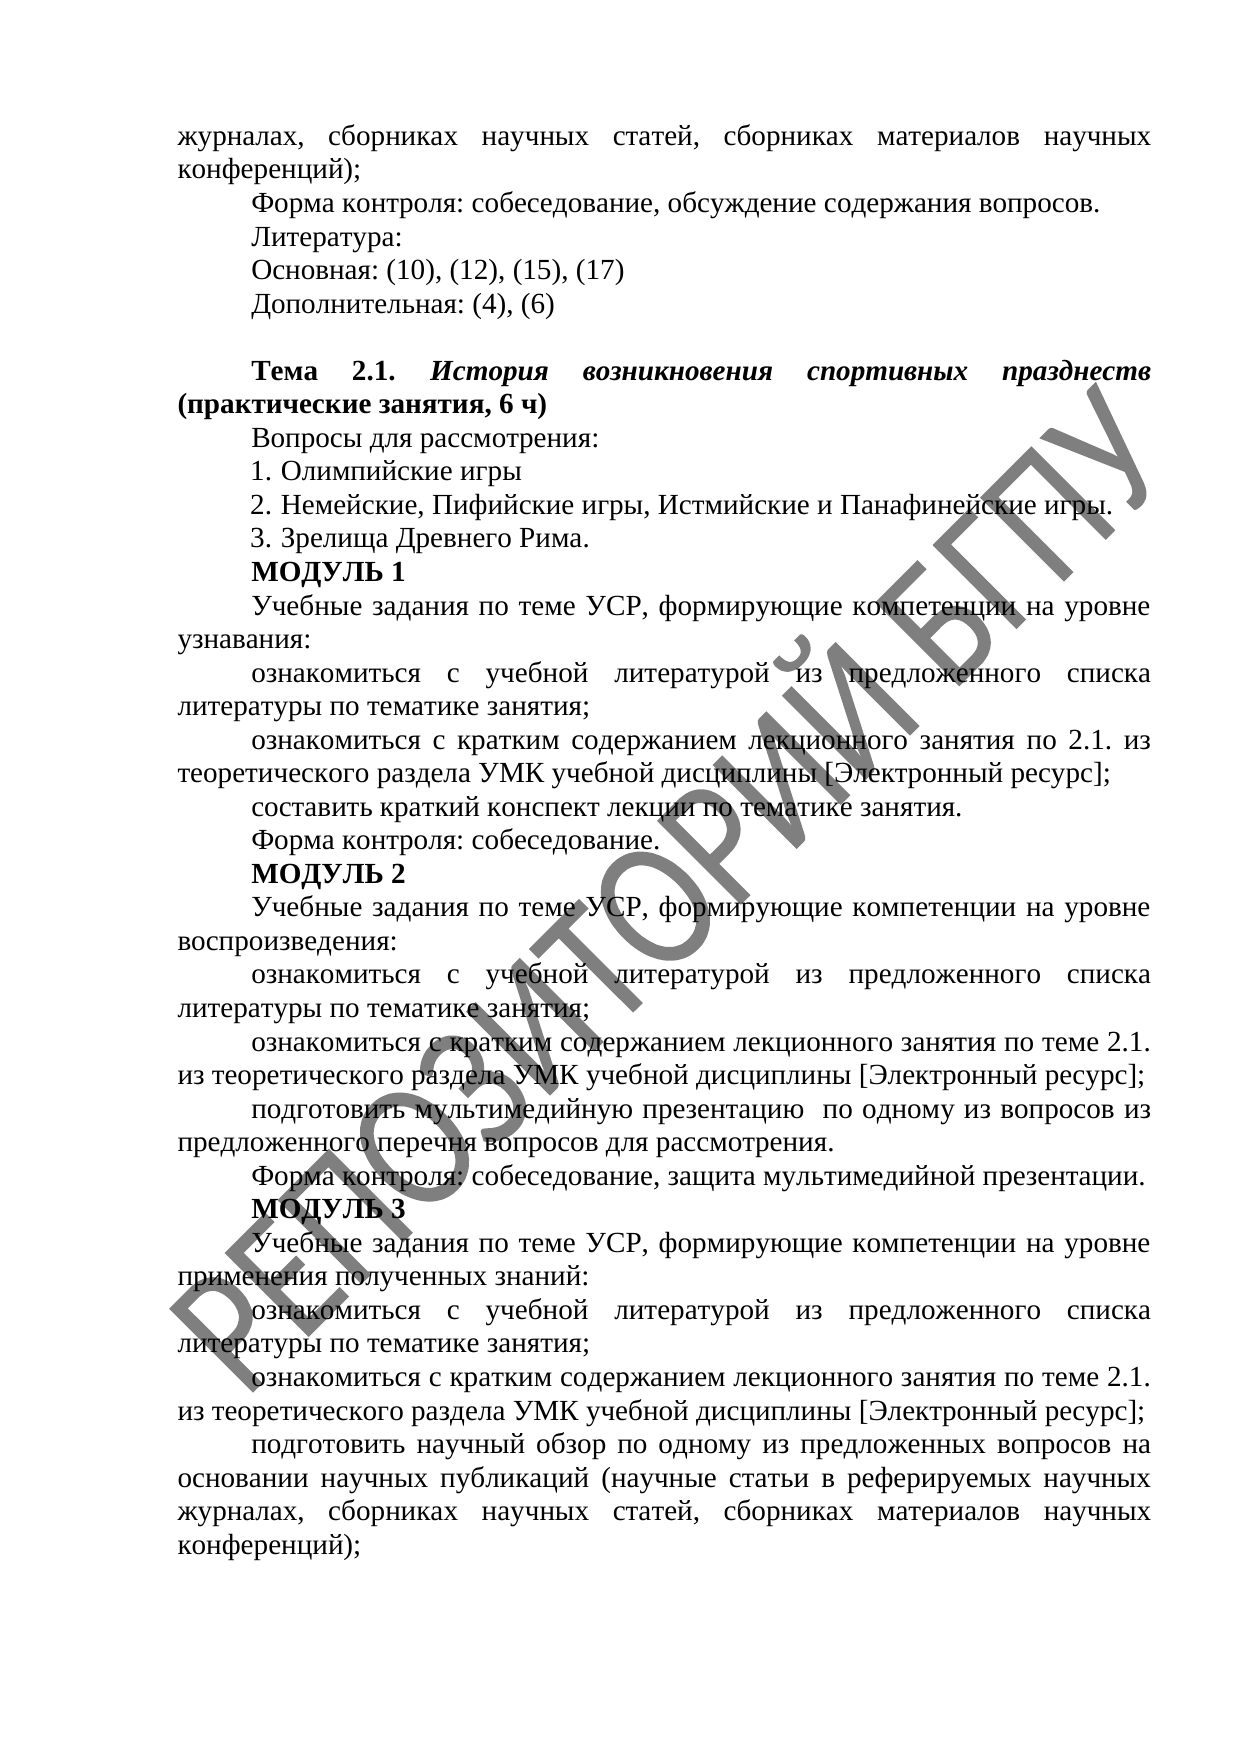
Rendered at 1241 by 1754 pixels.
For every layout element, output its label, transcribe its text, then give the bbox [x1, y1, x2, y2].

text Основная: (10), (12), (15), (17) [177, 252, 1152, 286]
text Форма контроля: собеседование, защита мультимедийной презентации. [177, 1158, 1152, 1191]
text Тема 2.1. История возникновения спортивных празднеств (практические занятия, 6 ч) [177, 353, 1152, 420]
text подготовить мультимедийную презентацию по одному из вопросов из предложенного перечня вопросов для рассмотрения. [177, 1091, 1152, 1158]
text ознакомиться с кратким содержанием лекционного занятия по теме 2.1. из теоретического раздела УМК учебной дисциплины [Электронный ресурс]; [177, 1359, 1152, 1426]
list Вопросы для рассмотрения: [251, 420, 1152, 453]
text составить краткий конспект лекции по тематике занятия. [177, 789, 1152, 822]
text ознакомиться с кратким содержанием лекционного занятия по 2.1. из теоретического раздела УМК учебной дисциплины [Электронный ресурс]; [177, 722, 1152, 789]
text МОДУЛЬ 3 [177, 1191, 1152, 1225]
text ознакомиться с учебной литературой из предложенного списка литературы по тематике занятия; [177, 655, 1152, 722]
text Учебные задания по теме УСР, формирующие компетенции на уровне применения полученных знаний: [177, 1225, 1152, 1292]
text Дополнительная: (4), (6) [177, 286, 1152, 319]
text Учебные задания по теме УСР, формирующие компетенции на уровне воспроизведения: [177, 889, 1152, 957]
text МОДУЛЬ 1 [177, 554, 1152, 588]
text Учебные задания по теме УСР, формирующие компетенции на уровне узнавания: [177, 588, 1152, 655]
text Литература: [177, 219, 1152, 252]
text ознакомиться с кратким содержанием лекционного занятия по теме 2.1. из теоретического раздела УМК учебной дисциплины [Электронный ресурс]; [177, 1024, 1152, 1091]
text МОДУЛЬ 2 [177, 856, 1152, 889]
text ознакомиться с учебной литературой из предложенного списка литературы по тематике занятия; [177, 957, 1152, 1024]
text Форма контроля: собеседование. [177, 822, 1152, 856]
text ознакомиться с учебной литературой из предложенного списка литературы по тематике занятия; [177, 1292, 1152, 1359]
list Олимпийские игры [250, 453, 1152, 487]
text Форма контроля: собеседование, обсуждение содержания вопросов. [177, 185, 1152, 219]
list Немейские, Пифийские игры, Истмийские и Панафинейские игры. [250, 487, 1152, 521]
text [177, 118, 1152, 185]
list Зрелища Древнего Рима. [250, 521, 1152, 554]
